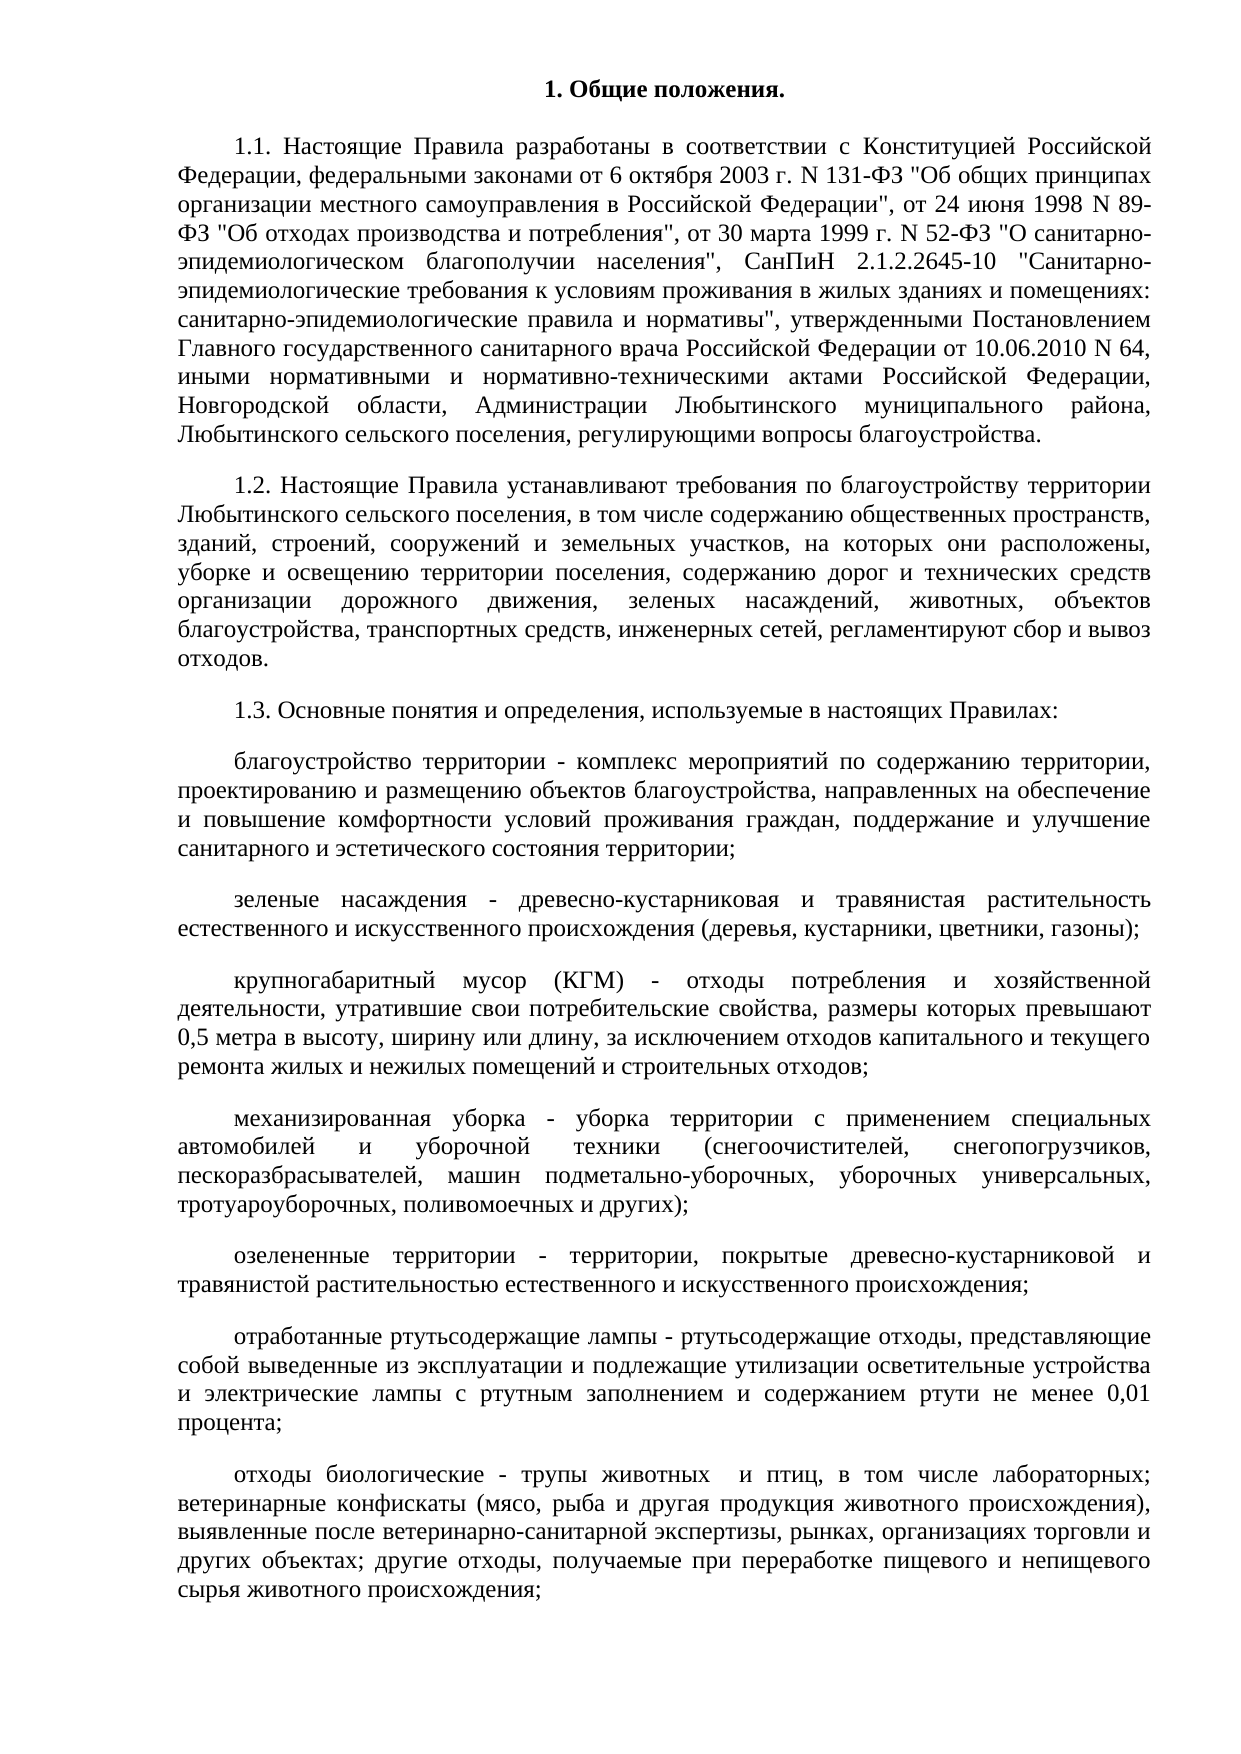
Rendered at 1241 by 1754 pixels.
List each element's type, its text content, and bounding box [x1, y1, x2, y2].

text механизированная уборка - уборка территории с применением специальных автомобилей и уборочной техники (снегоочистителей, снегопогрузчиков, пескоразбрасывателей, машин подметально-уборочных, уборочных универсальных, тротуароуборочных, поливомоечных и других); [177, 1103, 1152, 1218]
text 1.1. Настоящие Правила разработаны в соответствии с Конституцией Российской Федерации, федеральными законами от 6 октября 2003 г. N 131-ФЗ "Об общих принципах организации местного самоуправления в Российской Федерации", от 24 июня 1998 N 89-ФЗ "Об отходах производства и потребления", от 30 марта 1999 г. N 52-ФЗ "О санитарно-эпидемиологическом благополучии населения", СанПиН 2.1.2.2645-10 "Санитарно-эпидемиологические требования к условиям проживания в жилых зданиях и помещениях: санитарно-эпидемиологические правила и нормативы", утвержденными Постановлением Главного государственного санитарного врача Российской Федерации от 10.06.2010 N 64, иными нормативными и нормативно-техническими актами Российской Федерации, Новгородской области, Администрации Любытинского муниципального района, Любытинского сельского поселения, регулирующими вопросы благоустройства. [177, 131, 1152, 448]
text 1.2. Настоящие Правила устанавливают требования по благоустройству территории Любытинского сельского поселения, в том числе содержанию общественных пространств, зданий, строений, сооружений и земельных участков, на которых они расположены, уборке и освещению территории поселения, содержанию дорог и технических средств организации дорожного движения, зеленых насаждений, животных, объектов благоустройства, транспортных средств, инженерных сетей, регламентируют сбор и вывоз отходов. [177, 471, 1152, 672]
text отработанные ртутьсодержащие лампы - ртутьсодержащие отходы, представляющие собой выведенные из эксплуатации и подлежащие утилизации осветительные устройства и электрические лампы с ртутным заполнением и содержанием ртути не менее 0,01 процента; [177, 1321, 1152, 1436]
text благоустройство территории - комплекс мероприятий по содержанию территории, проектированию и размещению объектов благоустройства, направленных на обеспечение и повышение комфортности условий проживания граждан, поддержание и улучшение санитарного и эстетического состояния территории; [177, 746, 1152, 861]
text крупногабаритный мусор (КГМ) - отходы потребления и хозяйственной деятельности, утратившие свои потребительские свойства, размеры которых превышают 0,5 метра в высоту, ширину или длину, за исключением отходов капитального и текущего ремонта жилых и нежилых помещений и строительных отходов; [177, 965, 1152, 1080]
text озелененные территории - территории, покрытые древесно-кустарниковой и травянистой растительностью естественного и искусственного происхождения; [177, 1241, 1152, 1298]
title 1. Общие положения. [177, 74, 1152, 103]
text 1.3. Основные понятия и определения, используемые в настоящих Правилах: [177, 695, 1152, 723]
text зеленые насаждения - древесно-кустарниковая и травянистая растительность естественного и искусственного происхождения (деревья, кустарники, цветники, газоны); [177, 884, 1152, 942]
text отходы биологические - трупы животных и птиц, в том числе лабораторных; ветеринарные конфискаты (мясо, рыба и другая продукция животного происхождения), выявленные после ветеринарно-санитарной экспертизы, рынках, организациях торговли и других объектах; другие отходы, получаемые при переработке пищевого и непищевого сырья животного происхождения; [177, 1459, 1152, 1603]
